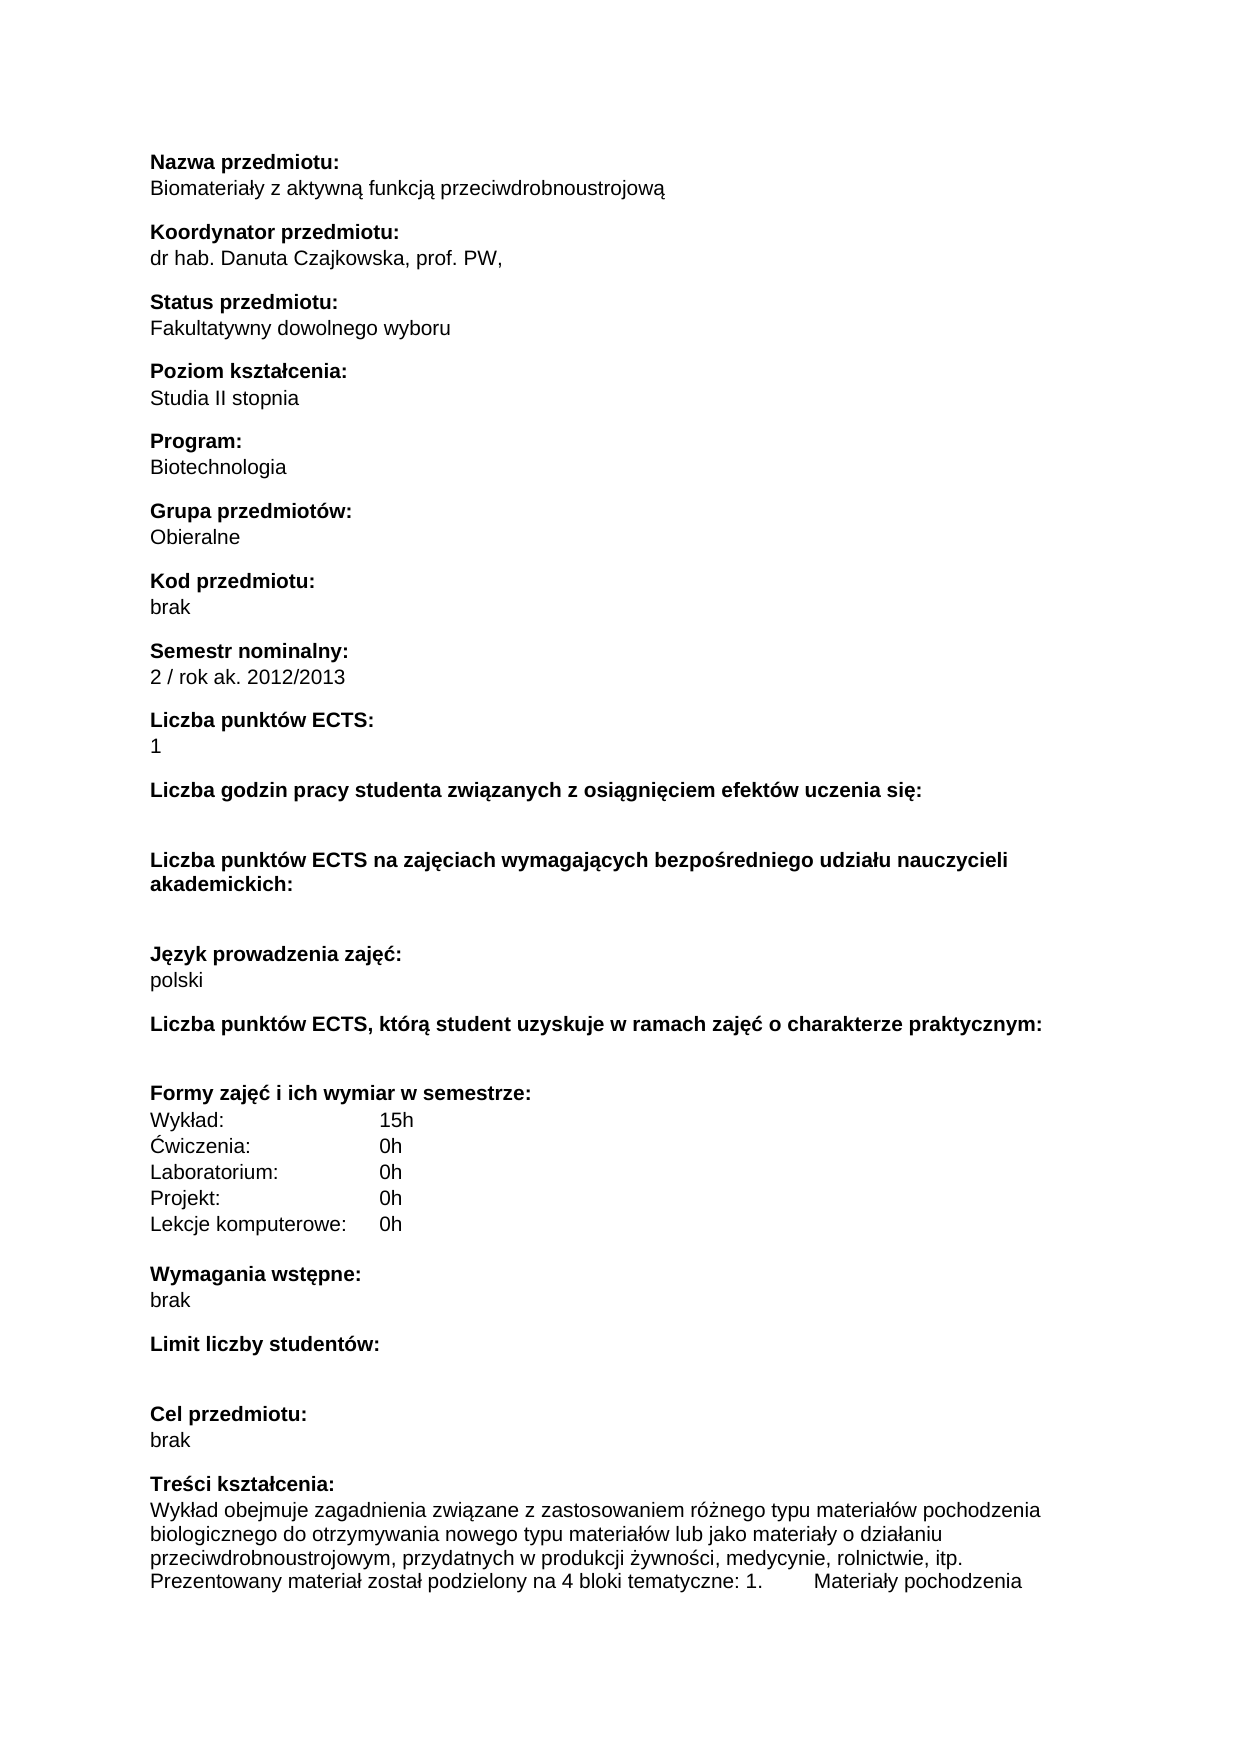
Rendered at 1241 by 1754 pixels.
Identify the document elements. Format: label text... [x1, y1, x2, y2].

text 1 [150, 734, 1090, 758]
table_cell 0h [369, 1132, 597, 1158]
table_header Wykład: [140, 1108, 367, 1132]
text Koordynator przedmiotu: [150, 220, 1090, 244]
text Fakultatywny dowolnego wyboru [150, 316, 1090, 339]
text polski [150, 968, 1090, 992]
text Język prowadzenia zajęć: [150, 942, 1090, 966]
table_cell Ćwiczenia: [140, 1134, 367, 1158]
text Kod przedmiotu: [150, 569, 1090, 593]
text Program: [150, 429, 1090, 453]
table_cell Laboratorium: [140, 1160, 367, 1184]
table_cell 0h [369, 1158, 597, 1184]
text brak [150, 1428, 1090, 1452]
table_cell 0h [369, 1210, 597, 1236]
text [150, 1497, 1090, 1593]
text Status przedmiotu: [150, 289, 1090, 313]
text Nazwa przedmiotu: [150, 150, 1090, 174]
text Liczba punktów ECTS: [150, 708, 1090, 732]
text Studia II stopnia [150, 385, 1090, 409]
text Limit liczby studentów: [150, 1332, 1090, 1356]
table_cell Projekt: [140, 1186, 367, 1210]
text Liczba punktów ECTS na zajęciach wymagających bezpośredniego udziału nauczycieli akademickich: [150, 848, 1090, 896]
text Liczba godzin pracy studenta związanych z osiągnięciem efektów uczenia się: [150, 778, 1090, 802]
text Treści kształcenia: [150, 1471, 1090, 1495]
table_cell Lekcje komputerowe: [140, 1212, 367, 1236]
text Biomateriały z aktywną funkcją przeciwdrobnoustrojową [150, 176, 1090, 200]
text Grupa przedmiotów: [150, 499, 1090, 523]
text dr hab. Danuta Czajkowska, prof. PW, [150, 246, 1090, 270]
text Biotechnologia [150, 455, 1090, 479]
text 2 / rok ak. 2012/2013 [150, 664, 1090, 688]
text Liczba punktów ECTS, którą student uzyskuje w ramach zajęć o charakterze praktycznym: [150, 1011, 1090, 1035]
table_cell 0h [369, 1184, 597, 1210]
text brak [150, 595, 1090, 619]
text Formy zajęć i ich wymiar w semestrze: [150, 1081, 1090, 1105]
text Cel przedmiotu: [150, 1402, 1090, 1426]
text Obieralne [150, 525, 1090, 549]
text Poziom kształcenia: [150, 359, 1090, 383]
table_header 15h [369, 1108, 597, 1132]
text Semestr nominalny: [150, 638, 1090, 662]
text brak [150, 1288, 1090, 1312]
text Wymagania wstępne: [150, 1262, 1090, 1286]
